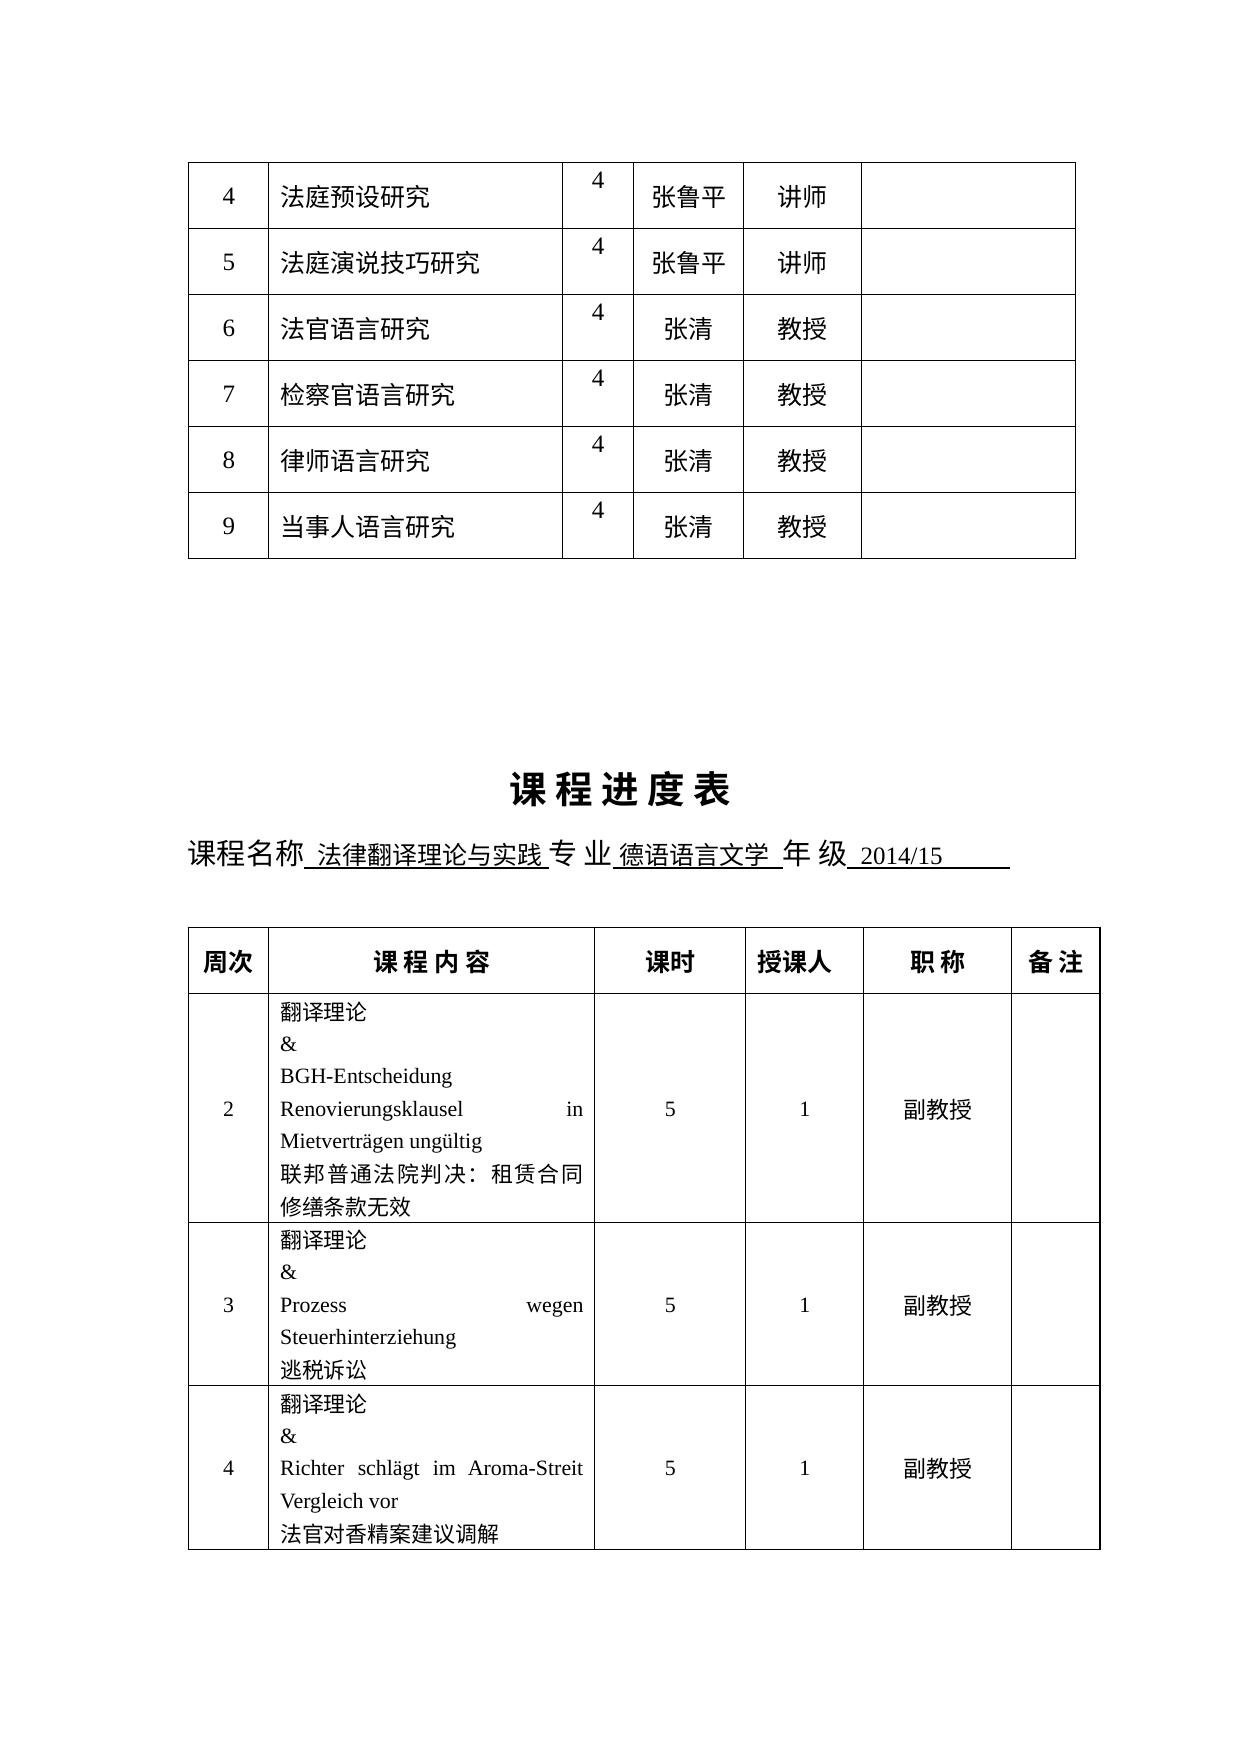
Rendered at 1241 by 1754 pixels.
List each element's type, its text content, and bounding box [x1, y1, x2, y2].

table_cell 4 [563, 361, 633, 426]
table_cell 副教授 [864, 1386, 1011, 1549]
table_cell 4 [563, 493, 633, 558]
table_cell 讲师 [744, 229, 861, 294]
table_cell 5 [595, 1223, 745, 1385]
table_cell 教授 [744, 493, 861, 558]
table_cell 张鲁平 [634, 163, 743, 228]
table_header 授课人 [746, 928, 863, 993]
table_cell 1 [746, 994, 863, 1222]
table_cell [862, 163, 1075, 228]
table_header 备 注 [1012, 928, 1099, 993]
table_cell 3 [189, 1223, 268, 1385]
table_cell [862, 427, 1075, 492]
table_cell 5 [595, 994, 745, 1222]
table_cell 副教授 [864, 994, 1011, 1222]
table_cell 4 [563, 163, 633, 228]
table_cell 讲师 [744, 163, 861, 228]
table_cell 法官语言研究 [269, 295, 562, 360]
table_cell 张清 [634, 427, 743, 492]
table_cell 8 [189, 427, 268, 492]
table_cell 翻译理论 & Prozess wegen Steuerhinterziehung 逃税诉讼 [269, 1223, 594, 1385]
table_cell 4 [189, 163, 268, 228]
table_cell 1 [746, 1223, 863, 1385]
table_cell [1012, 1386, 1099, 1549]
table_cell 检察官语言研究 [269, 361, 562, 426]
table_cell 1 [746, 1386, 863, 1549]
table_cell [1012, 1223, 1099, 1385]
table_cell 张鲁平 [634, 229, 743, 294]
table_cell 律师语言研究 [269, 427, 562, 492]
table_cell 教授 [744, 427, 861, 492]
table_cell 4 [563, 295, 633, 360]
table_cell 2 [189, 994, 268, 1222]
table_cell [862, 493, 1075, 558]
table_header 职 称 [864, 928, 1011, 993]
table_cell [862, 229, 1075, 294]
table_cell 教授 [744, 361, 861, 426]
table_cell 7 [189, 361, 268, 426]
table_cell 4 [189, 1386, 268, 1549]
table_cell [1012, 994, 1099, 1222]
table_cell 副教授 [864, 1223, 1011, 1385]
table_cell 6 [189, 295, 268, 360]
table_header 周次 [189, 928, 268, 993]
table_cell 当事人语言研究 [269, 493, 562, 558]
text 课 程 进 度 表 [187, 754, 1053, 819]
table_header 课 程 内 容 [269, 928, 594, 993]
table_cell 教授 [744, 295, 861, 360]
table_cell 5 [189, 229, 268, 294]
table_cell 5 [595, 1386, 745, 1549]
table_cell [862, 361, 1075, 426]
text 课程名称 法律翻译理论与实践 专 业 德语语言文学 年 级 2014/15 [187, 819, 1053, 884]
table_cell 张清 [634, 361, 743, 426]
table_cell 翻译理论 & Richter schlägt im Aroma-Streit Vergleich vor 法官对香精案建议调解 [269, 1386, 594, 1549]
table_header 课时 [595, 928, 745, 993]
table_cell 翻译理论 & BGH-Entscheidung Renovierungsklausel in Mietverträgen ungültig 联邦普通法院判决：租赁合同修缮条款无效 [269, 994, 594, 1222]
table_cell 4 [563, 427, 633, 492]
table_cell [862, 295, 1075, 360]
table_cell 张清 [634, 493, 743, 558]
table_cell 张清 [634, 295, 743, 360]
table_cell 4 [563, 229, 633, 294]
table_cell 9 [189, 493, 268, 558]
table_cell 法庭预设研究 [269, 163, 562, 228]
table_cell 法庭演说技巧研究 [269, 229, 562, 294]
